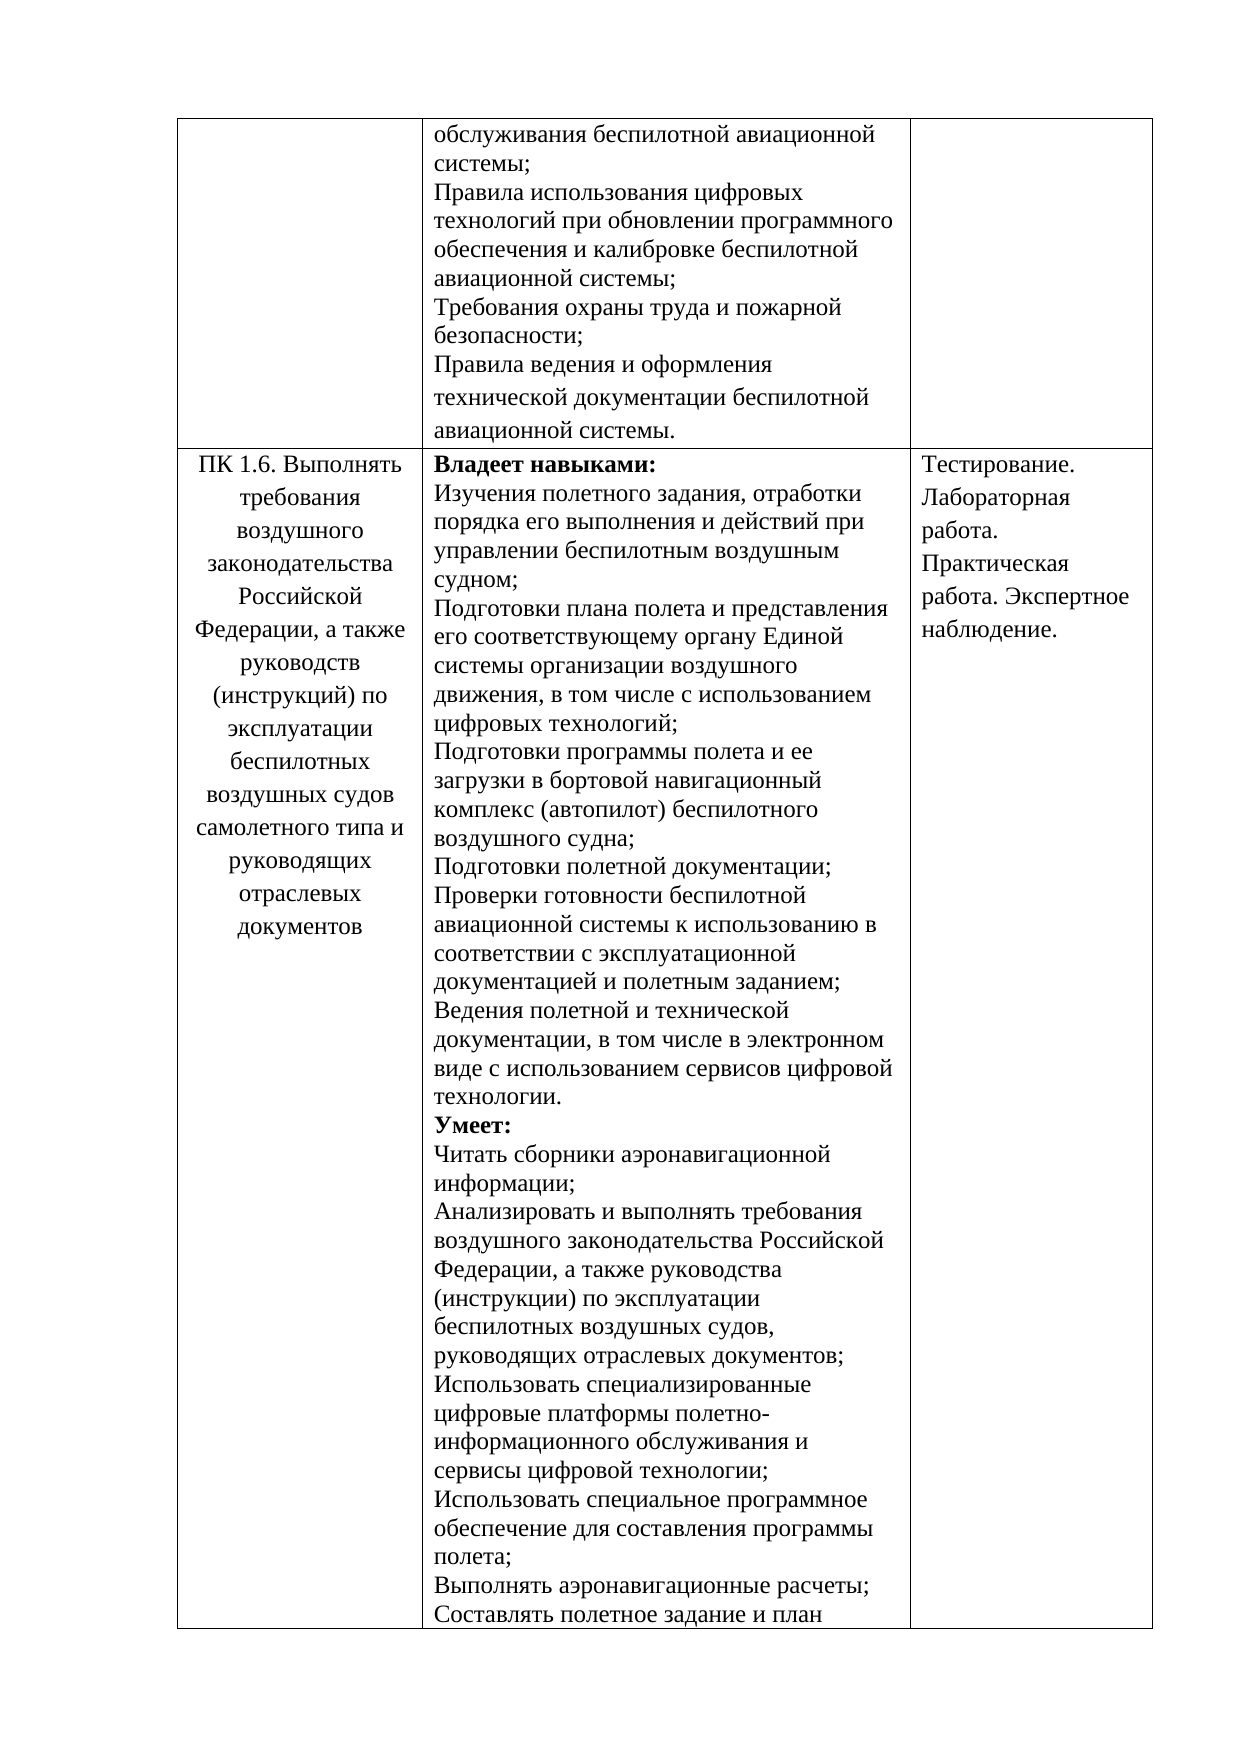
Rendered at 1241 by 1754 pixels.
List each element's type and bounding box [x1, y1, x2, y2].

table_cell [423, 449, 910, 1628]
table_cell [911, 449, 1152, 1628]
table_cell [911, 119, 1152, 448]
table_cell [178, 449, 422, 1628]
table_cell [178, 119, 422, 448]
table_cell [423, 119, 910, 448]
